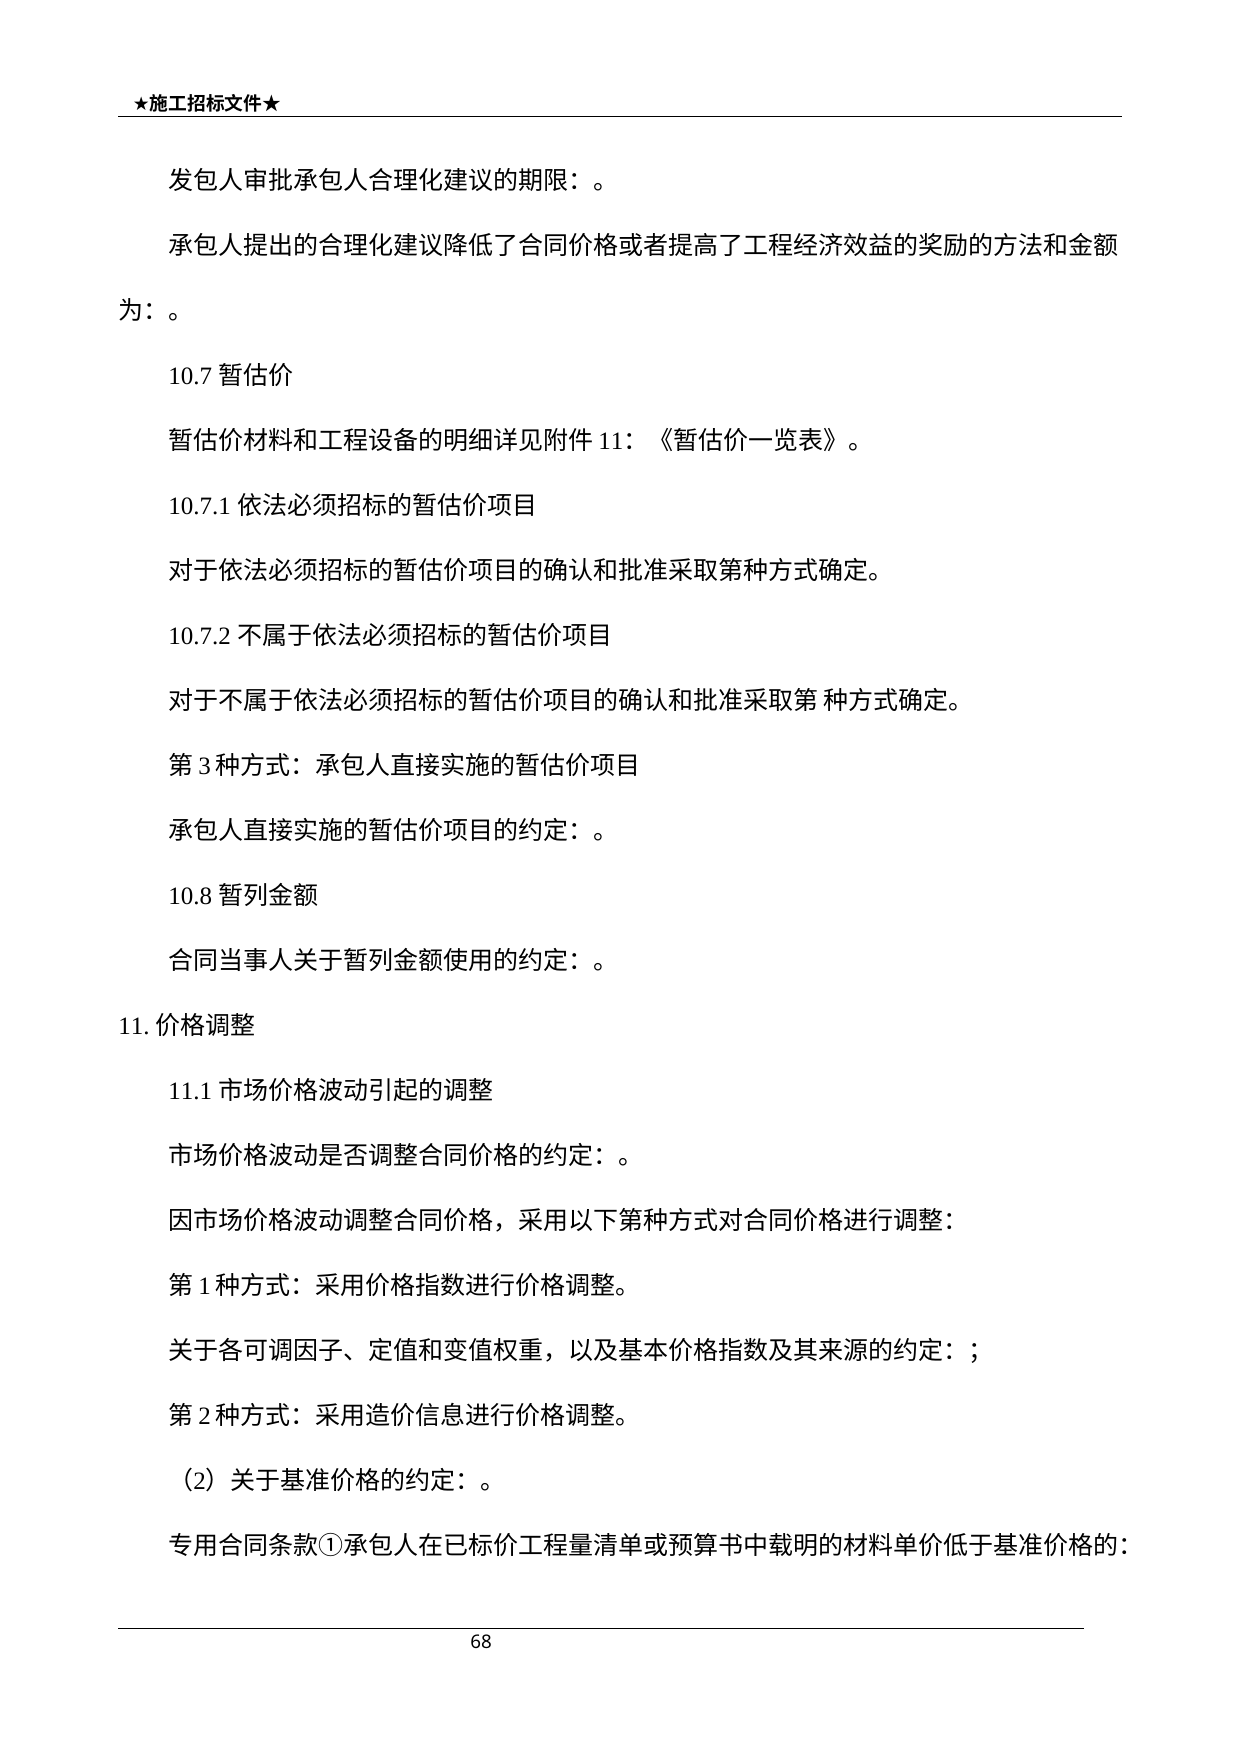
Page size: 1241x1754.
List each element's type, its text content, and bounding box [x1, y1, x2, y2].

text 第1种方式：采用价格指数进行价格调整。 [118, 1251, 1122, 1316]
text 市场价格波动是否调整合同价格的约定：。 [118, 1121, 1122, 1186]
text 10.8 暂列金额 [118, 861, 1122, 926]
text 承包人提出的合理化建议降低了合同价格或者提高了工程经济效益的奖励的方法和金额为：。 [118, 211, 1122, 341]
text 合同当事人关于暂列金额使用的约定：。 [118, 926, 1122, 991]
text 发包人审批承包人合理化建议的期限：。 [118, 146, 1122, 211]
text 10.7.1 依法必须招标的暂估价项目 [118, 471, 1122, 536]
text 第3种方式：承包人直接实施的暂估价项目 [118, 731, 1122, 796]
text 第2种方式：采用造价信息进行价格调整。 [118, 1381, 1122, 1446]
text 11.1 市场价格波动引起的调整 [118, 1056, 1122, 1121]
text （2）关于基准价格的约定：。 [118, 1446, 1122, 1511]
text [118, 1511, 1122, 1576]
text 10.7 暂估价 [118, 341, 1122, 406]
text 对于不属于依法必须招标的暂估价项目的确认和批准采取第 种方式确定。 [118, 666, 1122, 731]
text 10.7.2 不属于依法必须招标的暂估价项目 [118, 601, 1122, 666]
text 对于依法必须招标的暂估价项目的确认和批准采取第种方式确定。 [118, 536, 1122, 601]
subtitle 11. 价格调整 [118, 991, 1122, 1056]
text 暂估价材料和工程设备的明细详见附件11：《暂估价一览表》。 [118, 406, 1122, 471]
text 关于各可调因子、定值和变值权重，以及基本价格指数及其来源的约定：； [118, 1316, 1122, 1381]
text 承包人直接实施的暂估价项目的约定：。 [118, 796, 1122, 861]
text 因市场价格波动调整合同价格，采用以下第种方式对合同价格进行调整： [118, 1186, 1122, 1251]
